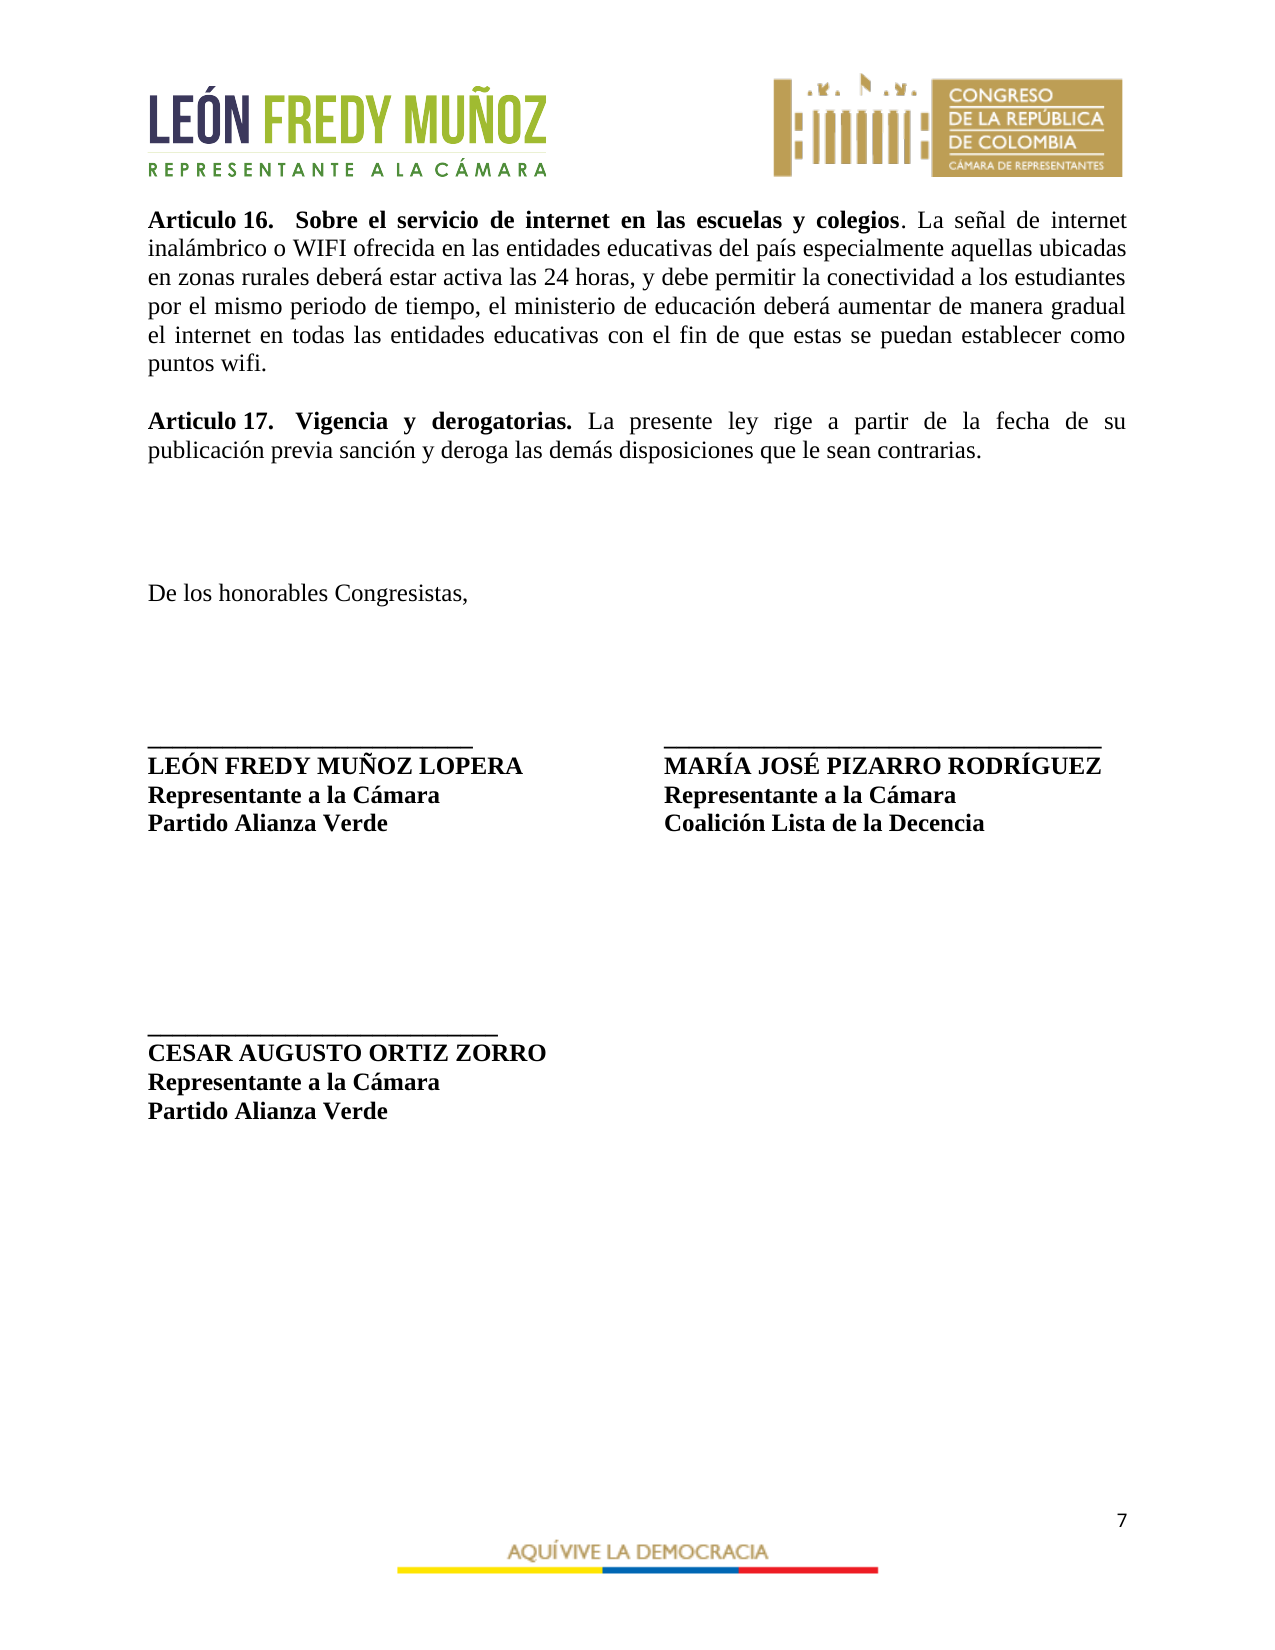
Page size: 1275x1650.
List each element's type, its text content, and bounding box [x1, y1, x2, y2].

text De los honorables Congresistas, [148, 578, 1127, 607]
text __________________________ ___________________________________ [148, 722, 1127, 751]
text Representante a la Cámara Representante a la Cámara [148, 780, 1127, 808]
text CESAR AUGUSTO ORTIZ ZORRO Representante a la Cámara [148, 1038, 1127, 1096]
text Partido Alianza Verde [148, 1096, 1127, 1125]
picture [147, 86, 547, 177]
text Partido Alianza Verde Coalición Lista de la Decencia [148, 808, 1127, 837]
picture [773, 73, 1123, 177]
list Sobre el servicio de internet en las escuelas y colegios. La señal de internet inalámbrico o WIFI ofrecida en las entidades educativas del país especialmente aquellas ubicadas en zonas rurales deberá estar activa las 24 horas, y debe permitir la conectividad a los estudiantes por el mismo periodo de tiempo, el ministerio de educación deberá aumentar de manera gradual el internet en todas las entidades educativas con el fin de que estas se puedan establecer como puntos wifi. [148, 205, 1127, 377]
text LEÓN FREDY MUÑOZ LOPERA MARÍA JOSÉ PIZARRO RODRÍGUEZ [148, 751, 1127, 780]
text ____________________________ [148, 1010, 1127, 1038]
list Vigencia y derogatorias. La presente ley rige a partir de la fecha de su publicación previa sanción y deroga las demás disposiciones que le sean contrarias. [148, 406, 1127, 463]
picture [382, 1532, 893, 1577]
